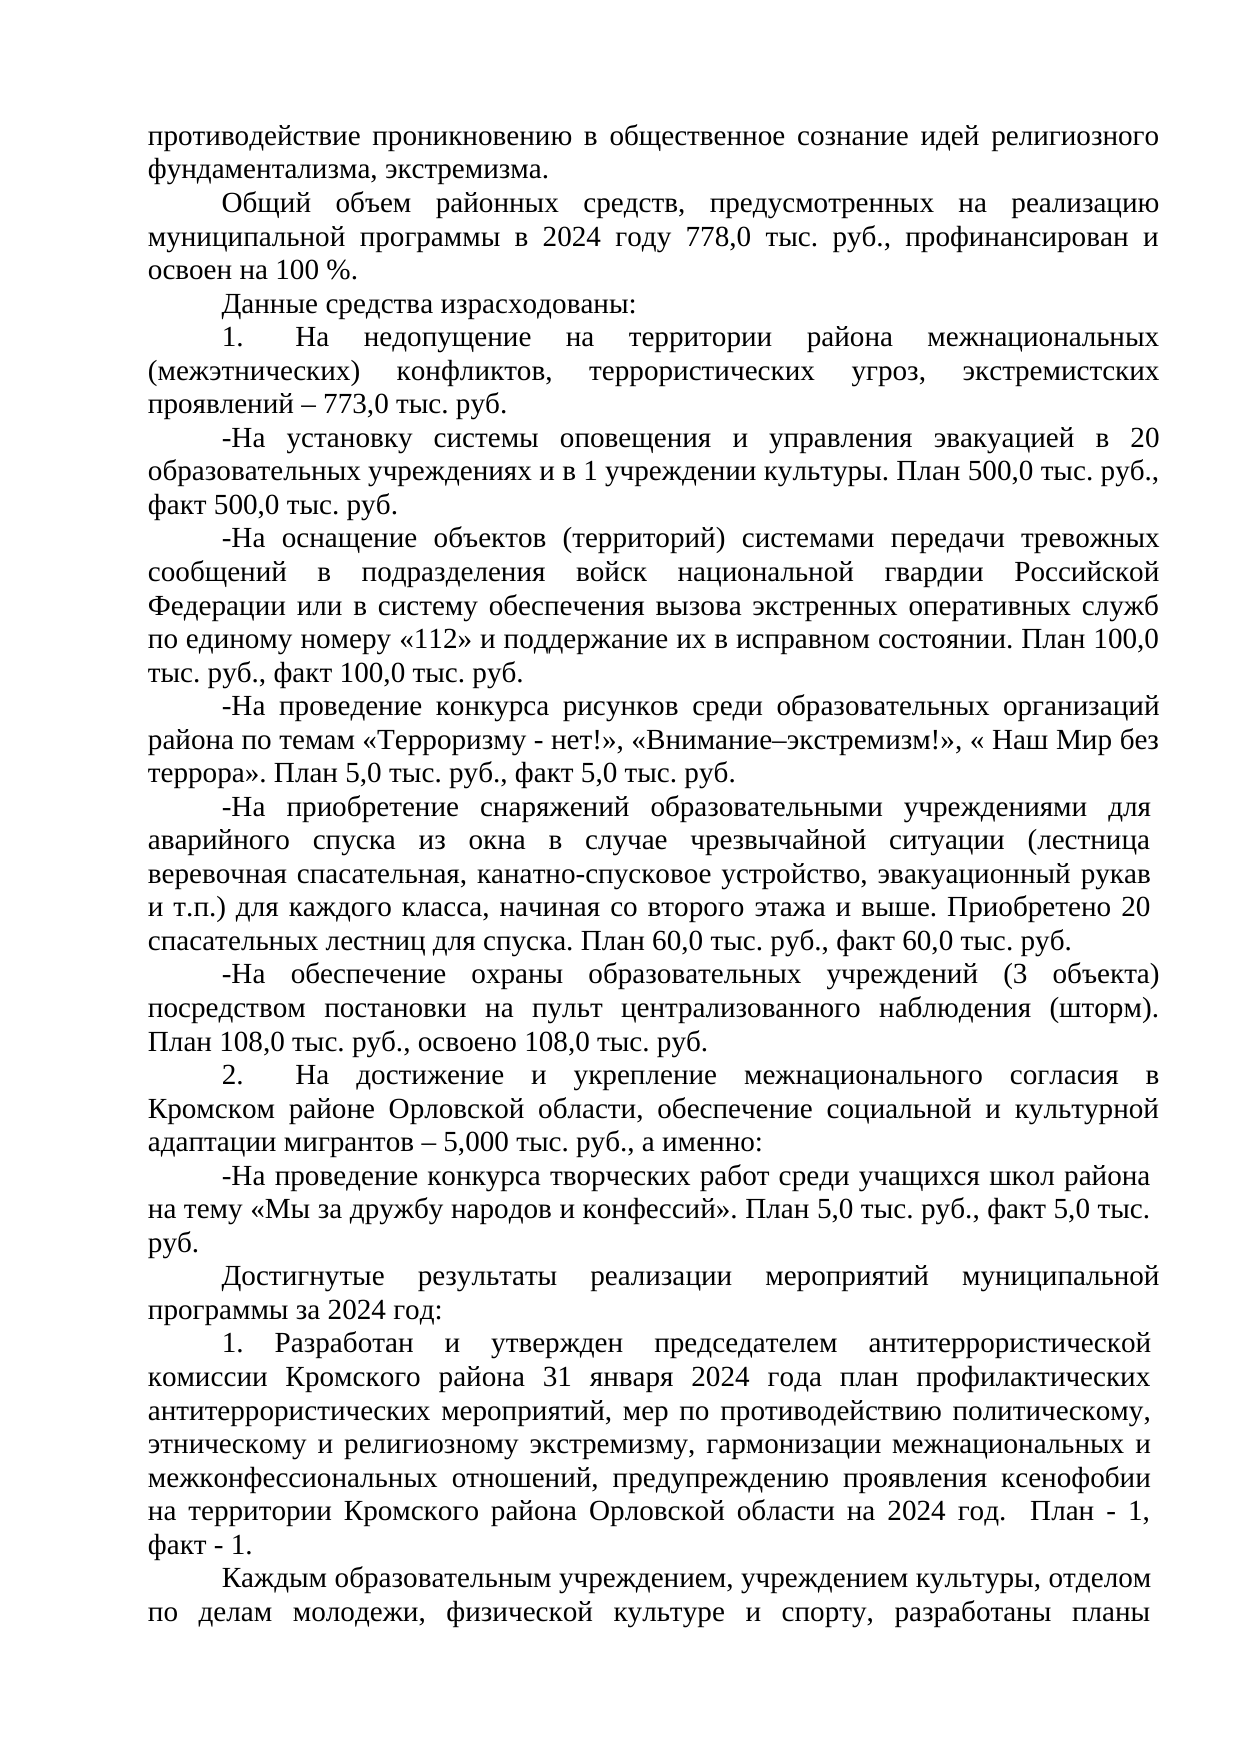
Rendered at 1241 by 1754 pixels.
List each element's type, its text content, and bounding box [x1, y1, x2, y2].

list -На приобретение снаряжений образовательными учреждениями для аварийного спуска из окна в случае чрезвычайной ситуации (лестница веревочная спасательная, канатно-спусковое устройство, эвакуационный рукав и т.п.) для каждого класса, начиная со второго этажа и выше. Приобретено 20 спасательных лестниц для спуска. План 60,0 тыс. руб., факт 60,0 тыс. руб. [148, 789, 1152, 957]
text Данные средства израсходованы: [148, 286, 1160, 319]
list -На оснащение объектов (территорий) системами передачи тревожных сообщений в подразделения войск национальной гвардии Российской Федерации или в систему обеспечения вызова экстренных оперативных служб по единому номеру «112» и поддержание их в исправном состоянии. План 100,0 тыс. руб., факт 100,0 тыс. руб. [148, 521, 1160, 688]
list На недопущение на территории района межнациональных (межэтнических) конфликтов, террористических угроз, экстремистских проявлений – 773,0 тыс. руб. [148, 319, 1160, 420]
list -На проведение конкурса рисунков среди образовательных организаций района по темам «Терроризму - нет!», «Внимание–экстремизм!», « Наш Мир без террора». План 5,0 тыс. руб., факт 5,0 тыс. руб. [148, 688, 1160, 789]
text Достигнутые результаты реализации мероприятий муниципальной программы за 2024 год: [148, 1258, 1160, 1326]
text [148, 1560, 1152, 1627]
list -На обеспечение охраны образовательных учреждений (3 объекта) посредством постановки на пульт централизованного наблюдения (шторм). План 108,0 тыс. руб., освоено 108,0 тыс. руб. [148, 957, 1160, 1057]
text Общий объем районных средств, предусмотренных на реализацию муниципальной программы в 2024 году 778,0 тыс. руб., профинансирован и освоен на 100 %. [148, 185, 1160, 286]
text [148, 118, 1160, 185]
text 1. Разработан и утвержден председателем антитеррористической комиссии Кромского района 31 января 2024 года план профилактических антитеррористических мероприятий, мер по противодействию политическому, этническому и религиозному экстремизму, гармонизации межнациональных и межконфессиональных отношений, предупреждению проявления ксенофобии на территории Кромского района Орловской области на 2024 год. План - 1, факт - 1. [148, 1326, 1152, 1560]
text -На проведение конкурса творческих работ среди учащихся школ района на тему «Мы за дружбу народов и конфессий». План 5,0 тыс. руб., факт 5,0 тыс. руб. [148, 1158, 1152, 1258]
list -На установку системы оповещения и управления эвакуацией в 20 образовательных учреждениях и в 1 учреждении культуры. План 500,0 тыс. руб., факт 500,0 тыс. руб. [148, 420, 1160, 521]
list На достижение и укрепление межнационального согласия в Кромском районе Орловской области, обеспечение социальной и культурной адаптации мигрантов – 5,000 тыс. руб., а именно: [148, 1057, 1160, 1158]
